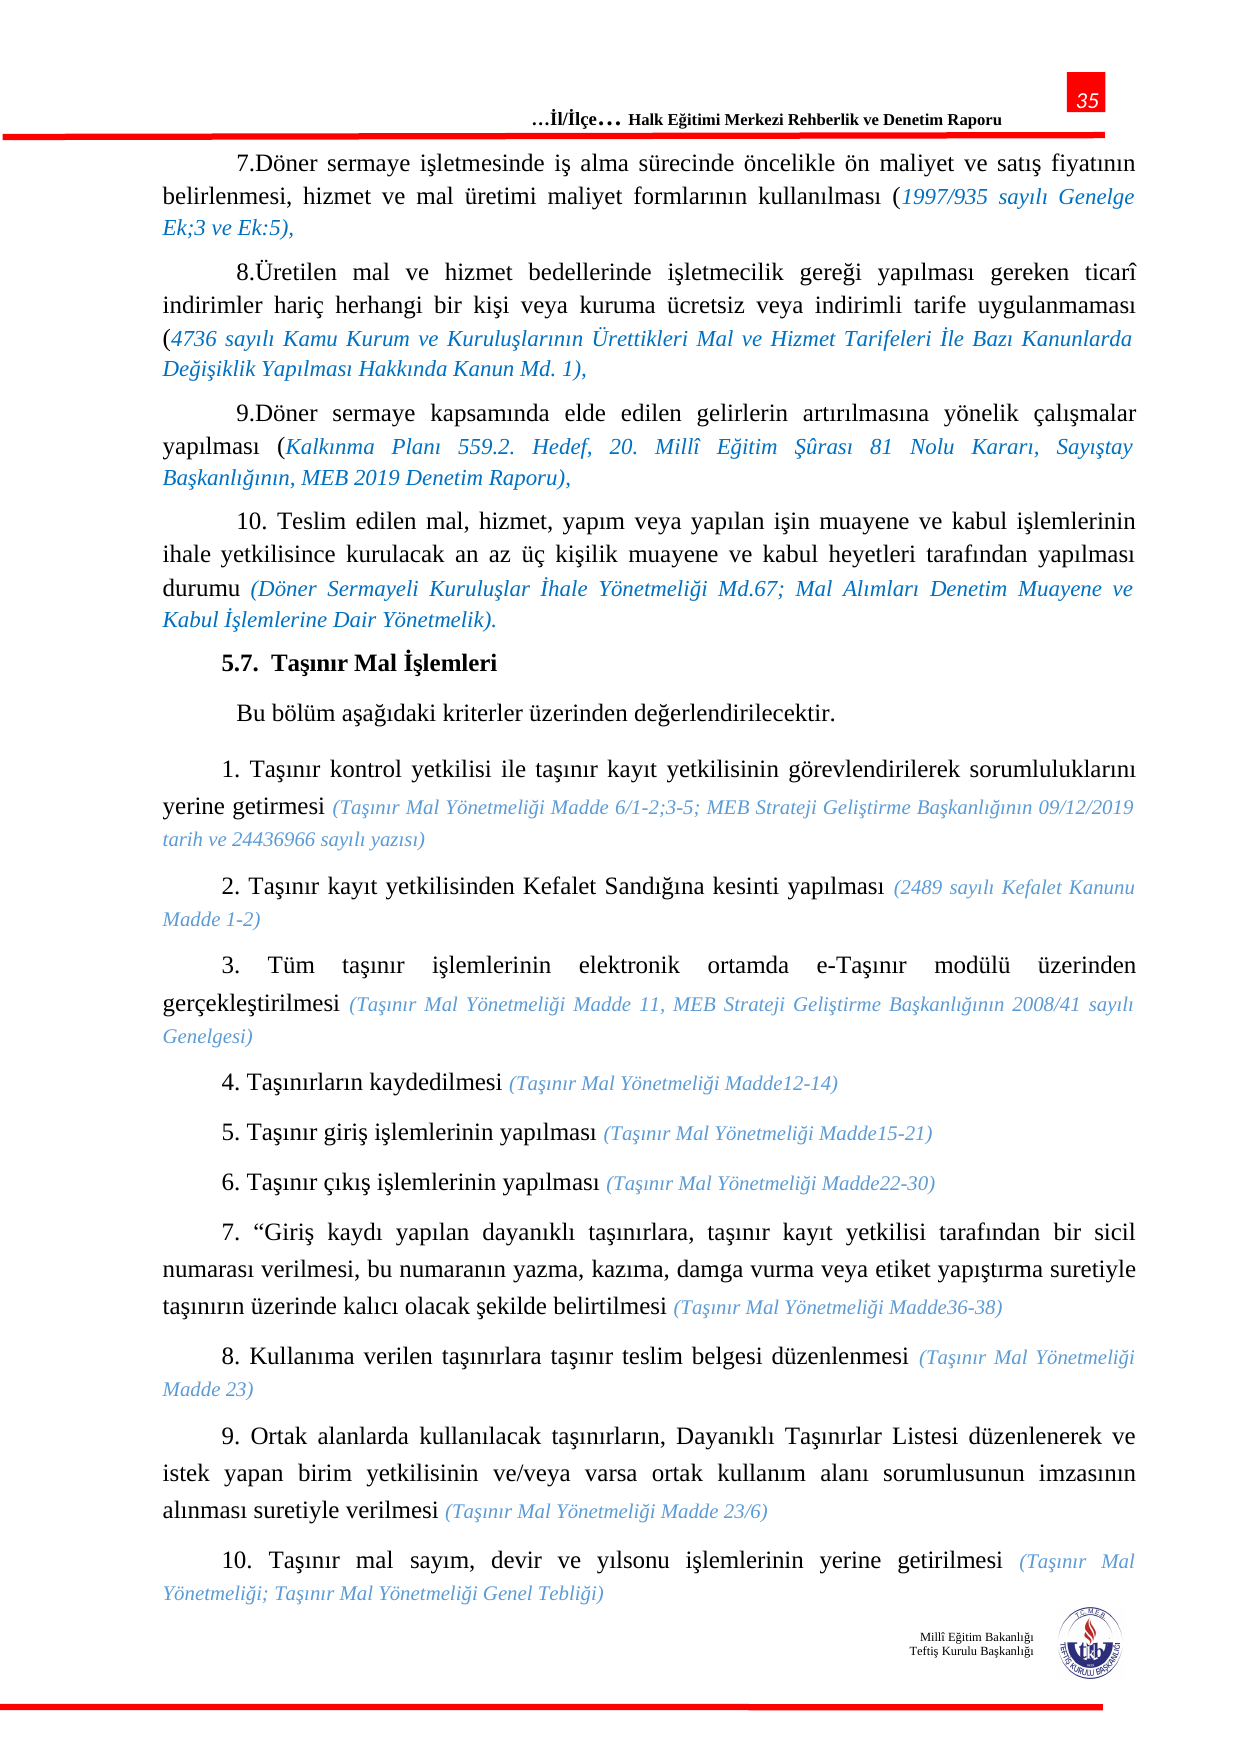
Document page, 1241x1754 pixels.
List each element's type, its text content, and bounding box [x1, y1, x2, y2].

text 10. Taşınır mal sayım, devir ve yılsonu işlemlerinin yerine getirilmesi (Taşınır Mal Yönetmeliği; Taşınır Mal Yönetmeliği Genel Tebliği) [162, 1545, 1137, 1605]
text 5. Taşınır giriş işlemlerinin yapılması (Taşınır Mal Yönetmeliği Madde15-21) [162, 1117, 1137, 1146]
text 2. Taşınır kayıt yetkilisinden Kefalet Sandığına kesinti yapılması (2489 sayılı Kefalet Kanunu Madde 1-2) [162, 871, 1137, 931]
text 9.Döner sermaye kapsamında elde edilen gelirlerin artırılmasına yönelik çalışmalar yapılması (Kalkınma Planı 559.2. Hedef, 20. Millî Eğitim Şûrası 81 Nolu Kararı, Sayıştay Başkanlığının, MEB 2019 Denetim Raporu), [162, 398, 1137, 490]
text Bu bölüm aşağıdaki kriterler üzerinden değerlendirilecektir. [162, 698, 1137, 727]
text 5.7. Taşınır Mal İşlemleri [162, 648, 1137, 677]
text 8.Üretilen mal ve hizmet bedellerinde işletmecilik gereği yapılması gereken ticarî indirimler hariç herhangi bir kişi veya kuruma ücretsiz veya indirimli tarife uygulanmaması (4736 sayılı Kamu Kurum ve Kuruluşlarının Ürettikleri Mal ve Hizmet Tarifeleri İle Bazı Kanunlarda Değişiklik Yapılması Hakkında Kanun Md. 1), [162, 257, 1137, 382]
text 3. Tüm taşınır işlemlerinin elektronik ortamda e-Taşınır modülü üzerinden gerçekleştirilmesi (Taşınır Mal Yönetmeliği Madde 11, MEB Strateji Geliştirme Başkanlığının 2008/41 sayılı Genelgesi) [162, 951, 1137, 1048]
text 7.Döner sermaye işletmesinde iş alma sürecinde öncelikle ön maliyet ve satış fiyatının belirlenmesi, hizmet ve mal üretimi maliyet formlarının kullanılması (1997/935 sayılı Genelge Ek;3 ve Ek:5), [162, 148, 1137, 240]
text 1. Taşınır kontrol yetkilisi ile taşınır kayıt yetkilisinin görevlendirilerek sorumluluklarını yerine getirmesi (Taşınır Mal Yönetmeliği Madde 6/1-2;3-5; MEB Strateji Geliştirme Başkanlığının 09/12/2019 tarih ve 24436966 sayılı yazısı) [162, 754, 1137, 851]
text 10. Teslim edilen mal, hizmet, yapım veya yapılan işin muayene ve kabul işlemlerinin ihale yetkilisince kurulacak an az üç kişilik muayene ve kabul heyetleri tarafından yapılması durumu (Döner Sermayeli Kuruluşlar İhale Yönetmeliği Md.67; Mal Alımları Denetim Muayene ve Kabul İşlemlerine Dair Yönetmelik). [162, 506, 1137, 632]
picture [1056, 1606, 1125, 1680]
text 8. Kullanıma verilen taşınırlara taşınır teslim belgesi düzenlenmesi (Taşınır Mal Yönetmeliği Madde 23) [162, 1341, 1137, 1401]
text 4. Taşınırların kaydedilmesi (Taşınır Mal Yönetmeliği Madde12-14) [162, 1067, 1137, 1096]
text 9. Ortak alanlarda kullanılacak taşınırların, Dayanıklı Taşınırlar Listesi düzenlenerek ve istek yapan birim yetkilisinin ve/veya varsa ortak kullanım alanı sorumlusunun imzasının alınması suretiyle verilmesi (Taşınır Mal Yönetmeliği Madde 23/6) [162, 1421, 1137, 1524]
text 6. Taşınır çıkış işlemlerinin yapılması (Taşınır Mal Yönetmeliği Madde22-30) [162, 1167, 1137, 1196]
text 7. “Giriş kaydı yapılan dayanıklı taşınırlara, taşınır kayıt yetkilisi tarafından bir sicil numarası verilmesi, bu numaranın yazma, kazıma, damga vurma veya etiket yapıştırma suretiyle taşınırın üzerinde kalıcı olacak şekilde belirtilmesi (Taşınır Mal Yönetmeliği Madde36-38) [162, 1217, 1137, 1320]
